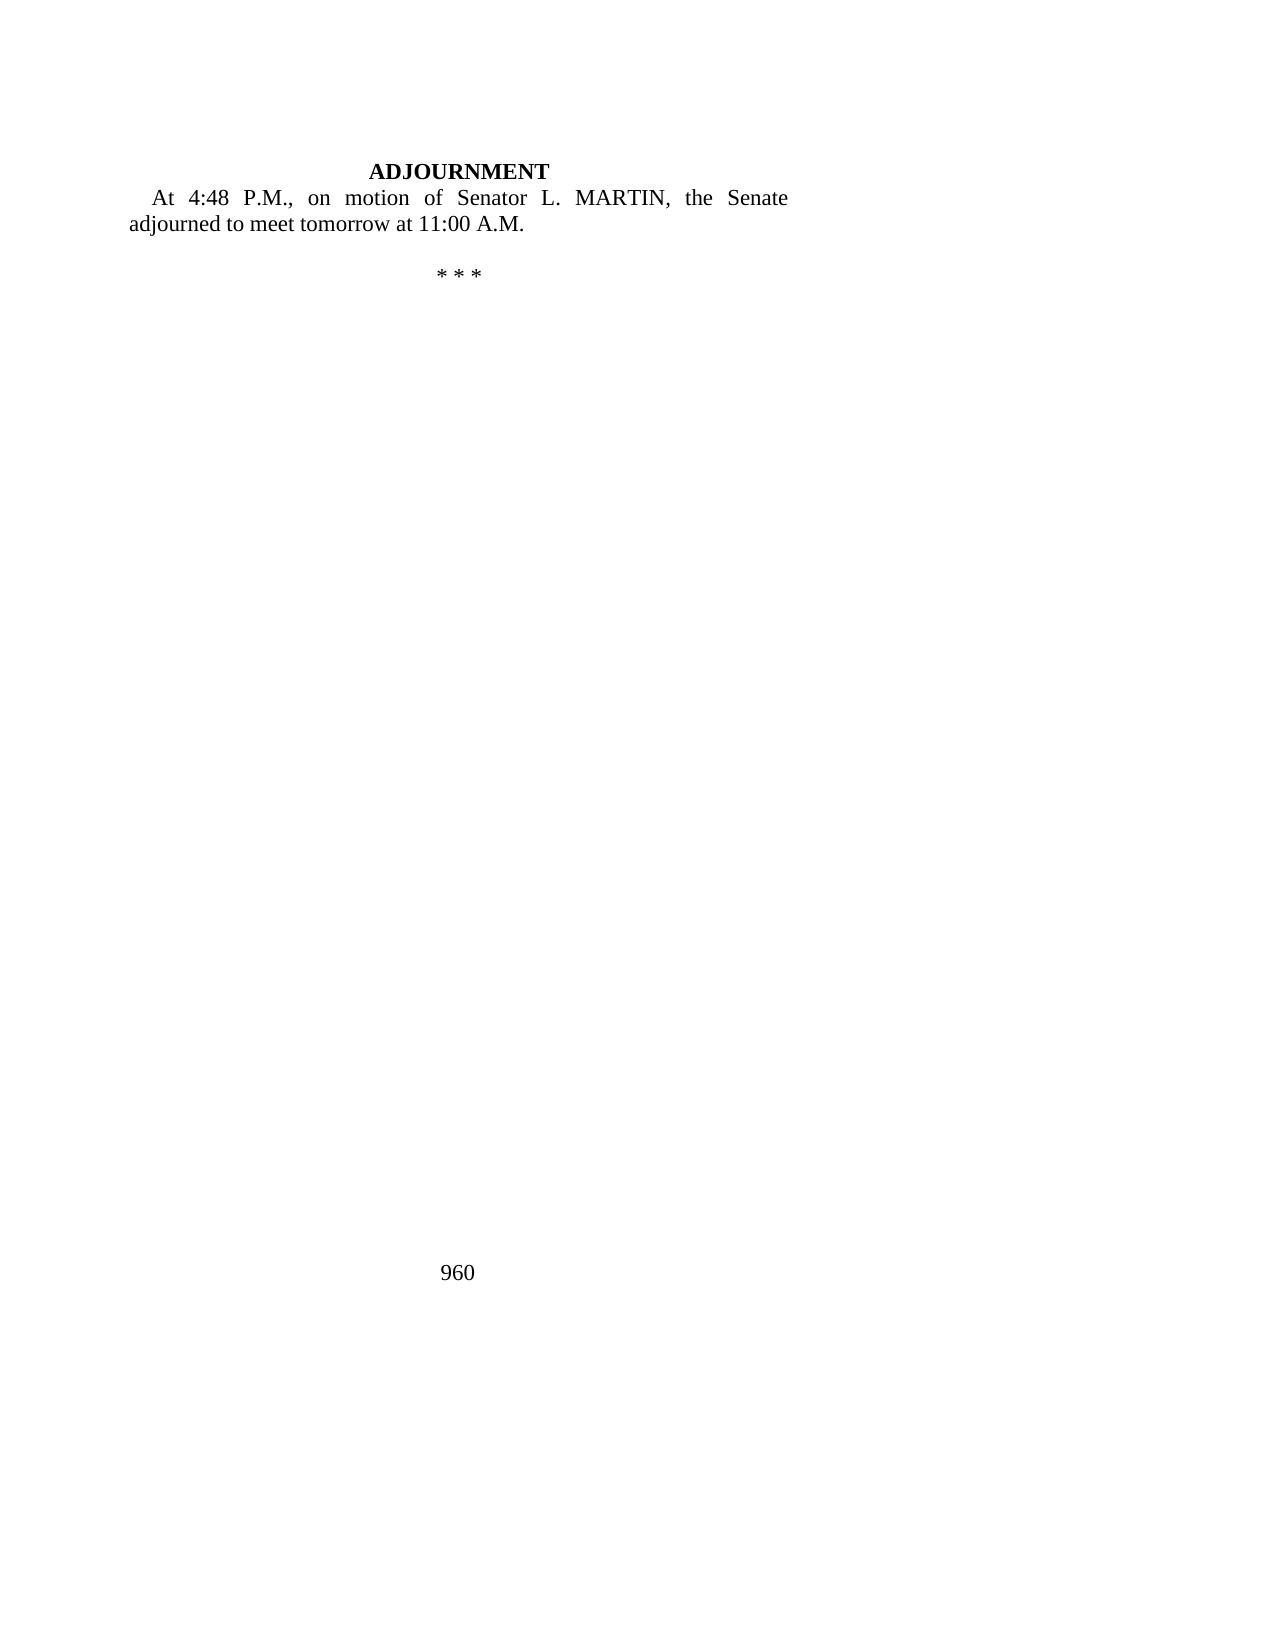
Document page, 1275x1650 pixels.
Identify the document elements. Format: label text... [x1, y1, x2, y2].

text ADJOURNMENT [129, 158, 789, 184]
text At 4:48 P.M., on motion of Senator L. MARTIN, the Senate adjourned to meet tomorrow at 11:00 A.M. [129, 184, 789, 237]
text * * * [129, 263, 789, 289]
